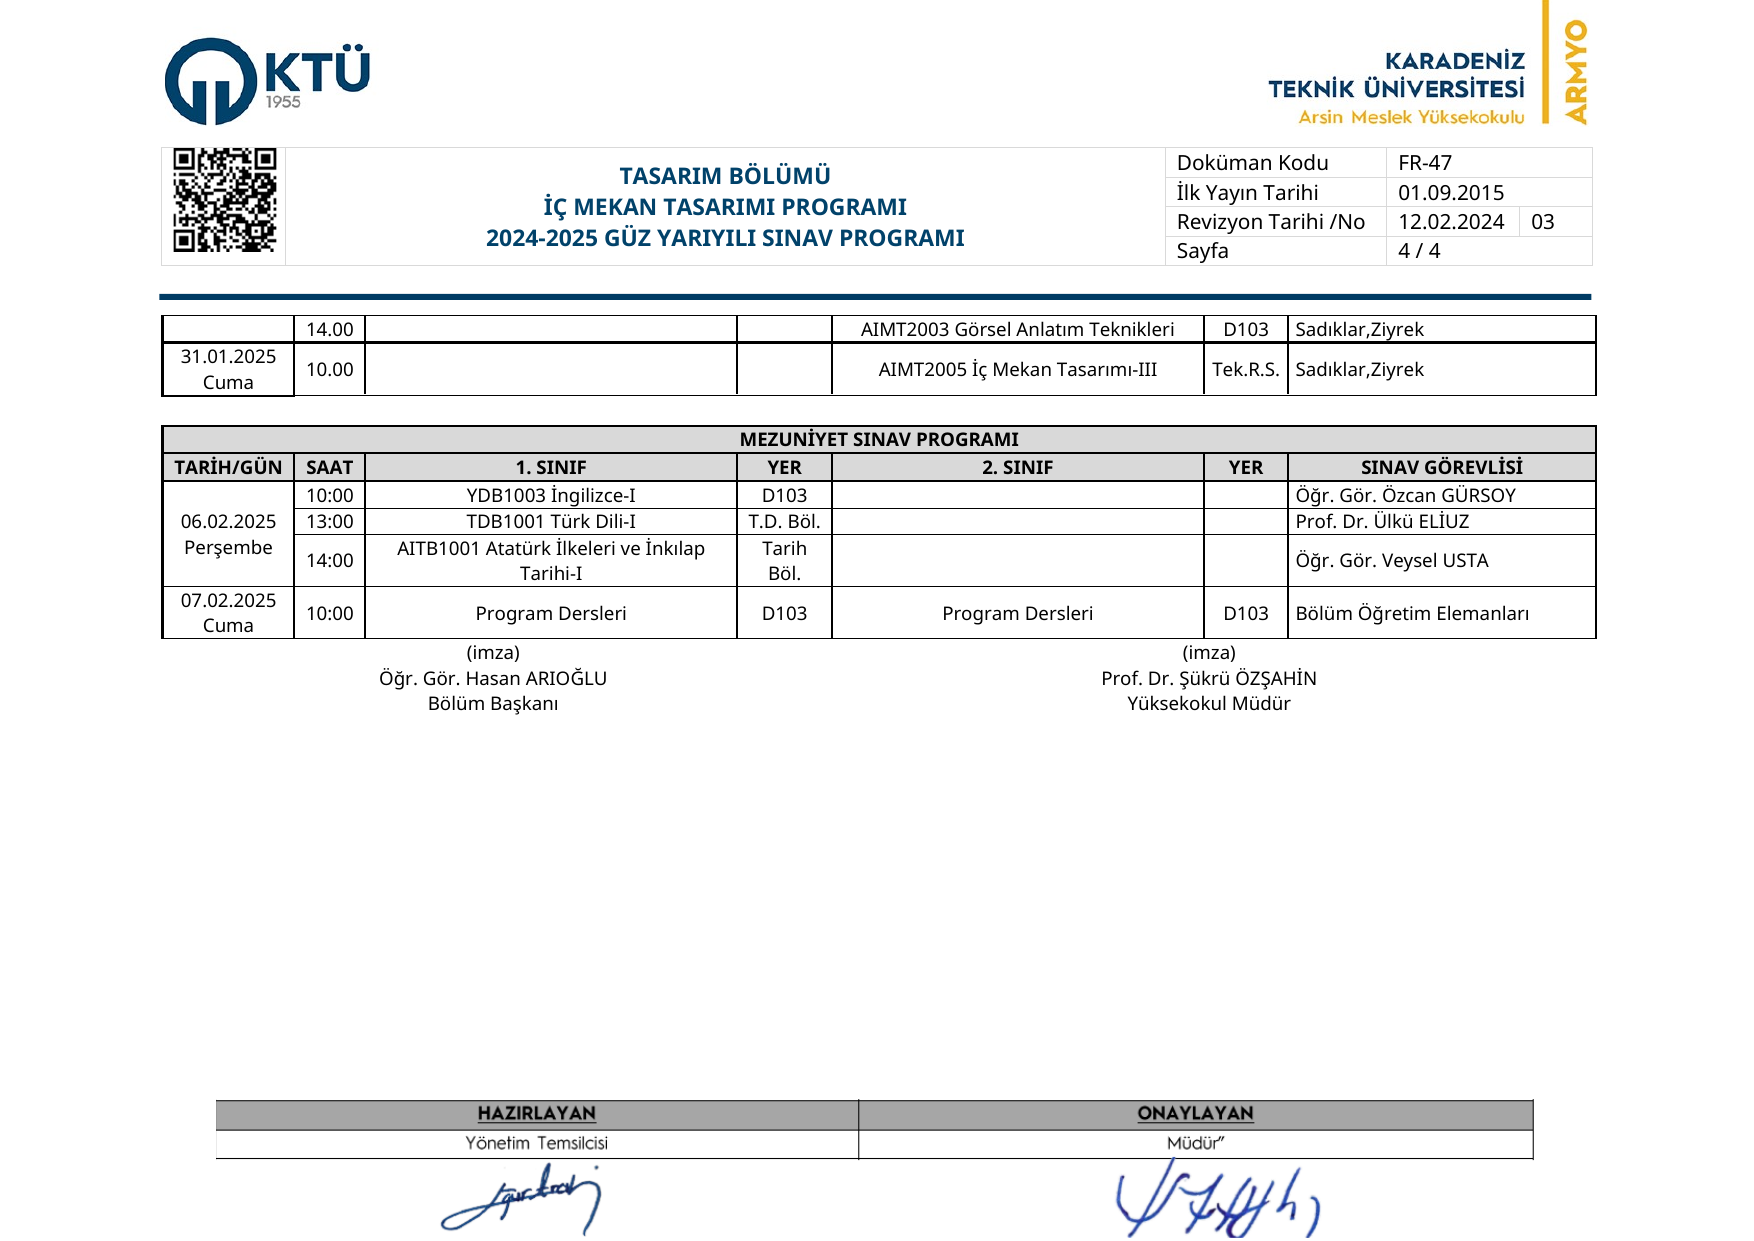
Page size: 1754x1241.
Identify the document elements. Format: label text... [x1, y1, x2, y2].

table_cell YER [1205, 454, 1287, 480]
table_cell [1205, 482, 1287, 507]
picture [214, 1096, 1537, 1238]
table_cell 14:00 [295, 535, 364, 586]
table_cell Öğr. Gör. Özcan GÜRSOY [1289, 482, 1595, 507]
table_cell Öğr. Gör. Veysel USTA [1289, 535, 1595, 586]
table_cell SAAT [295, 454, 364, 480]
table_cell 07.02.2025 Cuma [164, 587, 293, 638]
table_cell Prof. Dr. Ülkü ELİUZ [1289, 509, 1595, 534]
table_cell D103 [1205, 587, 1287, 638]
table_cell 06.02.2025 Perşembe [164, 482, 293, 586]
table_cell Öğr. Gör. Hasan ARIOĞLU [161, 665, 825, 690]
table_cell Tek.R.S. [1205, 344, 1287, 394]
table_cell Bölüm Öğretim Elemanları [1289, 587, 1595, 638]
table_cell YDB1003 İngilizce-I [366, 482, 736, 507]
table_cell Program Dersleri [833, 587, 1203, 638]
table_cell 10.00 [295, 344, 364, 394]
table_cell Sadıklar,Ziyrek [1289, 316, 1595, 341]
picture [165, 0, 1590, 127]
table_header (imza) [161, 639, 825, 665]
table_cell 10:00 [295, 587, 364, 638]
table_header MEZUNİYET SINAV PROGRAMI [164, 427, 1595, 452]
table_cell [833, 535, 1203, 586]
table_cell 1. SINIF [366, 454, 736, 480]
table_cell [833, 482, 1203, 507]
table_cell Program Dersleri [366, 587, 736, 638]
table_cell [1205, 535, 1287, 586]
table_cell [366, 316, 736, 341]
table_cell 2. SINIF [833, 454, 1203, 480]
table_cell Yüksekokul Müdür [825, 690, 1594, 716]
table_cell D103 [738, 482, 831, 507]
table_cell 10:00 [295, 482, 364, 507]
table_cell D103 [1205, 316, 1287, 341]
table_cell [833, 509, 1203, 534]
table_cell YER [738, 454, 831, 480]
picture [173, 148, 277, 252]
table_cell [738, 344, 831, 394]
table_cell Tarih Böl. [738, 535, 831, 586]
table_cell TARİH/GÜN [164, 454, 293, 480]
table_cell [738, 316, 831, 341]
table_cell 13:00 [295, 509, 364, 534]
table_cell AIMT2005 İç Mekan Tasarımı-III [833, 344, 1203, 394]
table_cell Prof. Dr. Şükrü ÖZŞAHİN [825, 665, 1594, 690]
table_cell 31.01.2025 Cuma [164, 344, 293, 394]
table_cell [1205, 509, 1287, 534]
table_cell TDB1001 Türk Dili-I [366, 509, 736, 534]
table_cell AITB1001 Atatürk İlkeleri ve İnkılap Tarihi-I [366, 535, 736, 586]
table_header (imza) [825, 639, 1594, 665]
table_cell AIMT2003 Görsel Anlatım Teknikleri [833, 316, 1203, 341]
table_cell 14.00 [295, 316, 364, 341]
table_cell Bölüm Başkanı [161, 690, 825, 716]
table_cell SINAV GÖREVLİSİ [1289, 454, 1595, 480]
table_cell T.D. Böl. [738, 509, 831, 534]
table_cell Sadıklar,Ziyrek [1289, 344, 1595, 394]
table_cell D103 [738, 587, 831, 638]
table_cell [366, 344, 736, 394]
